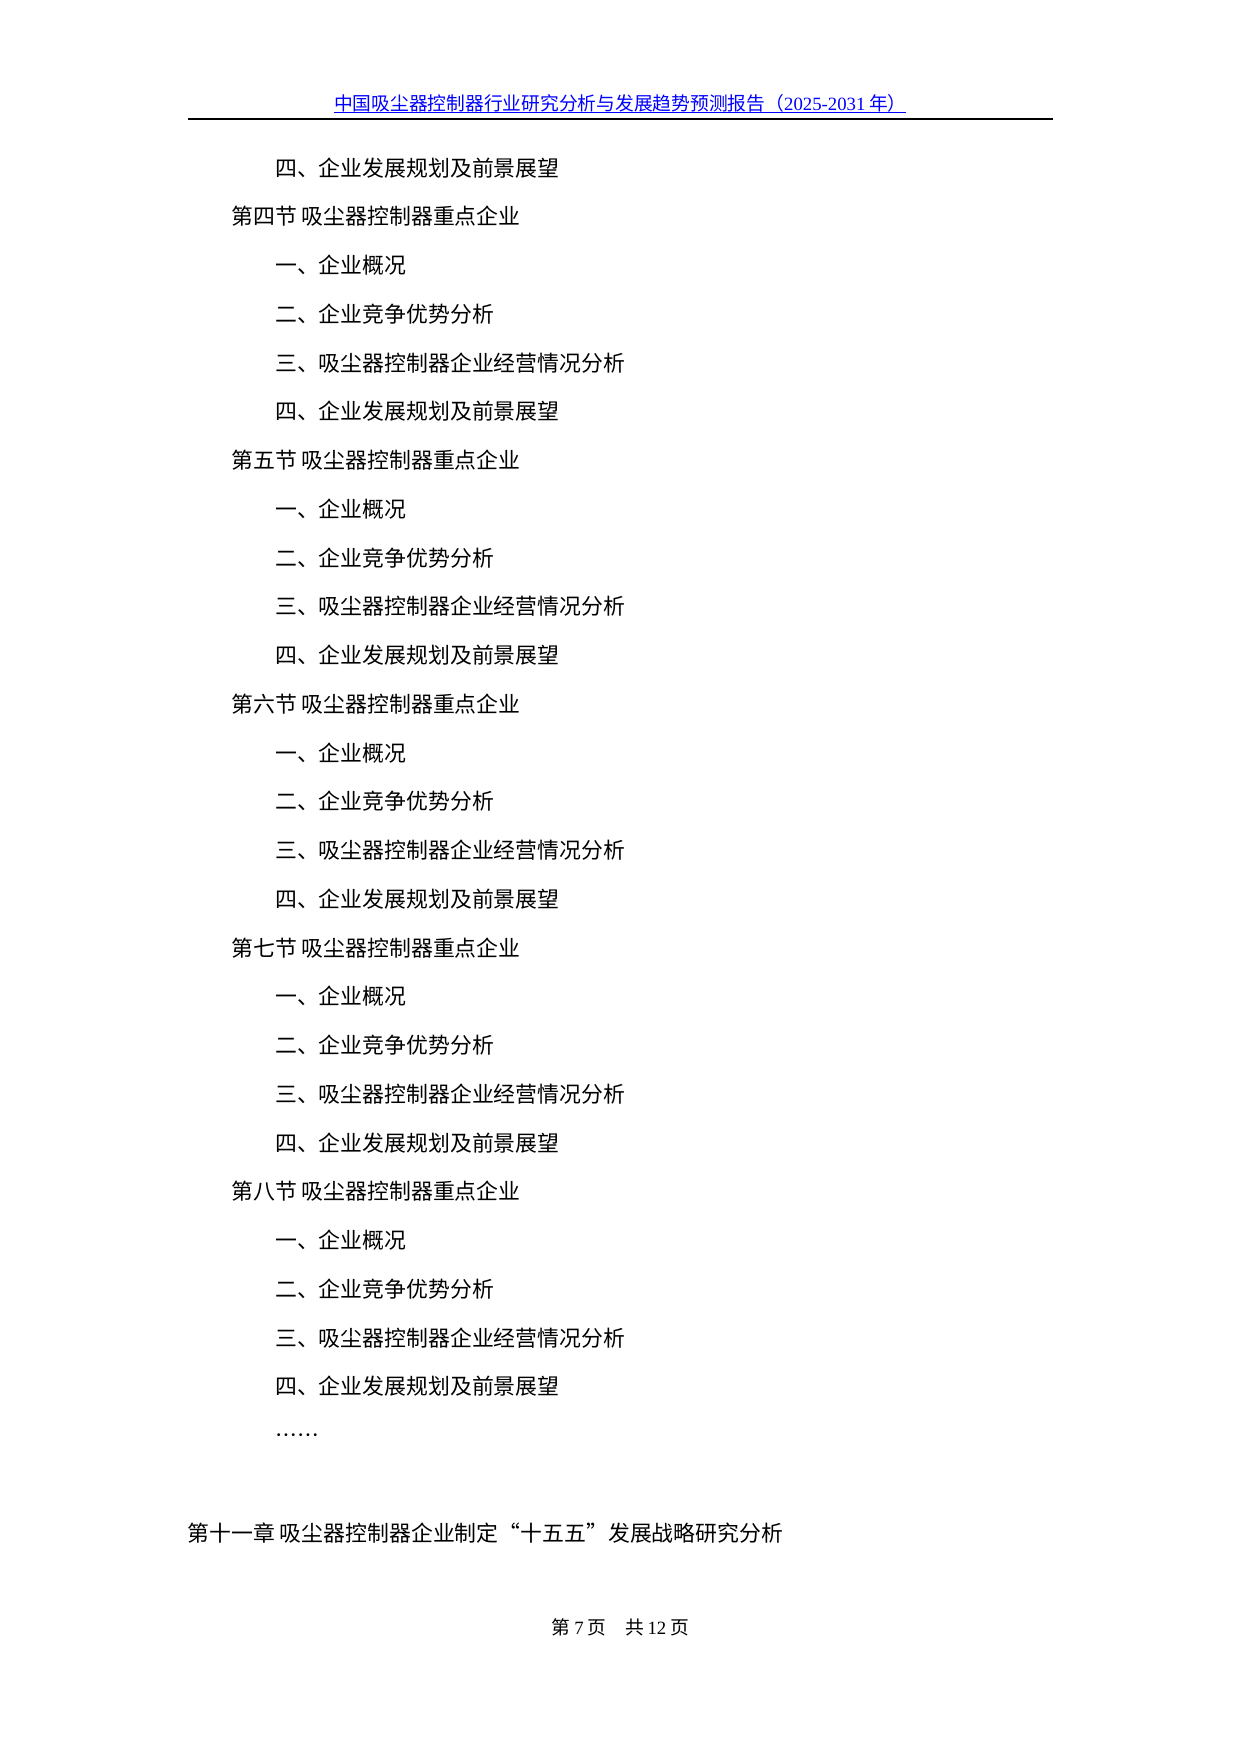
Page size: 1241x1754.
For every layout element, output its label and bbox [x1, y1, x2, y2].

text [187, 150, 1053, 1548]
